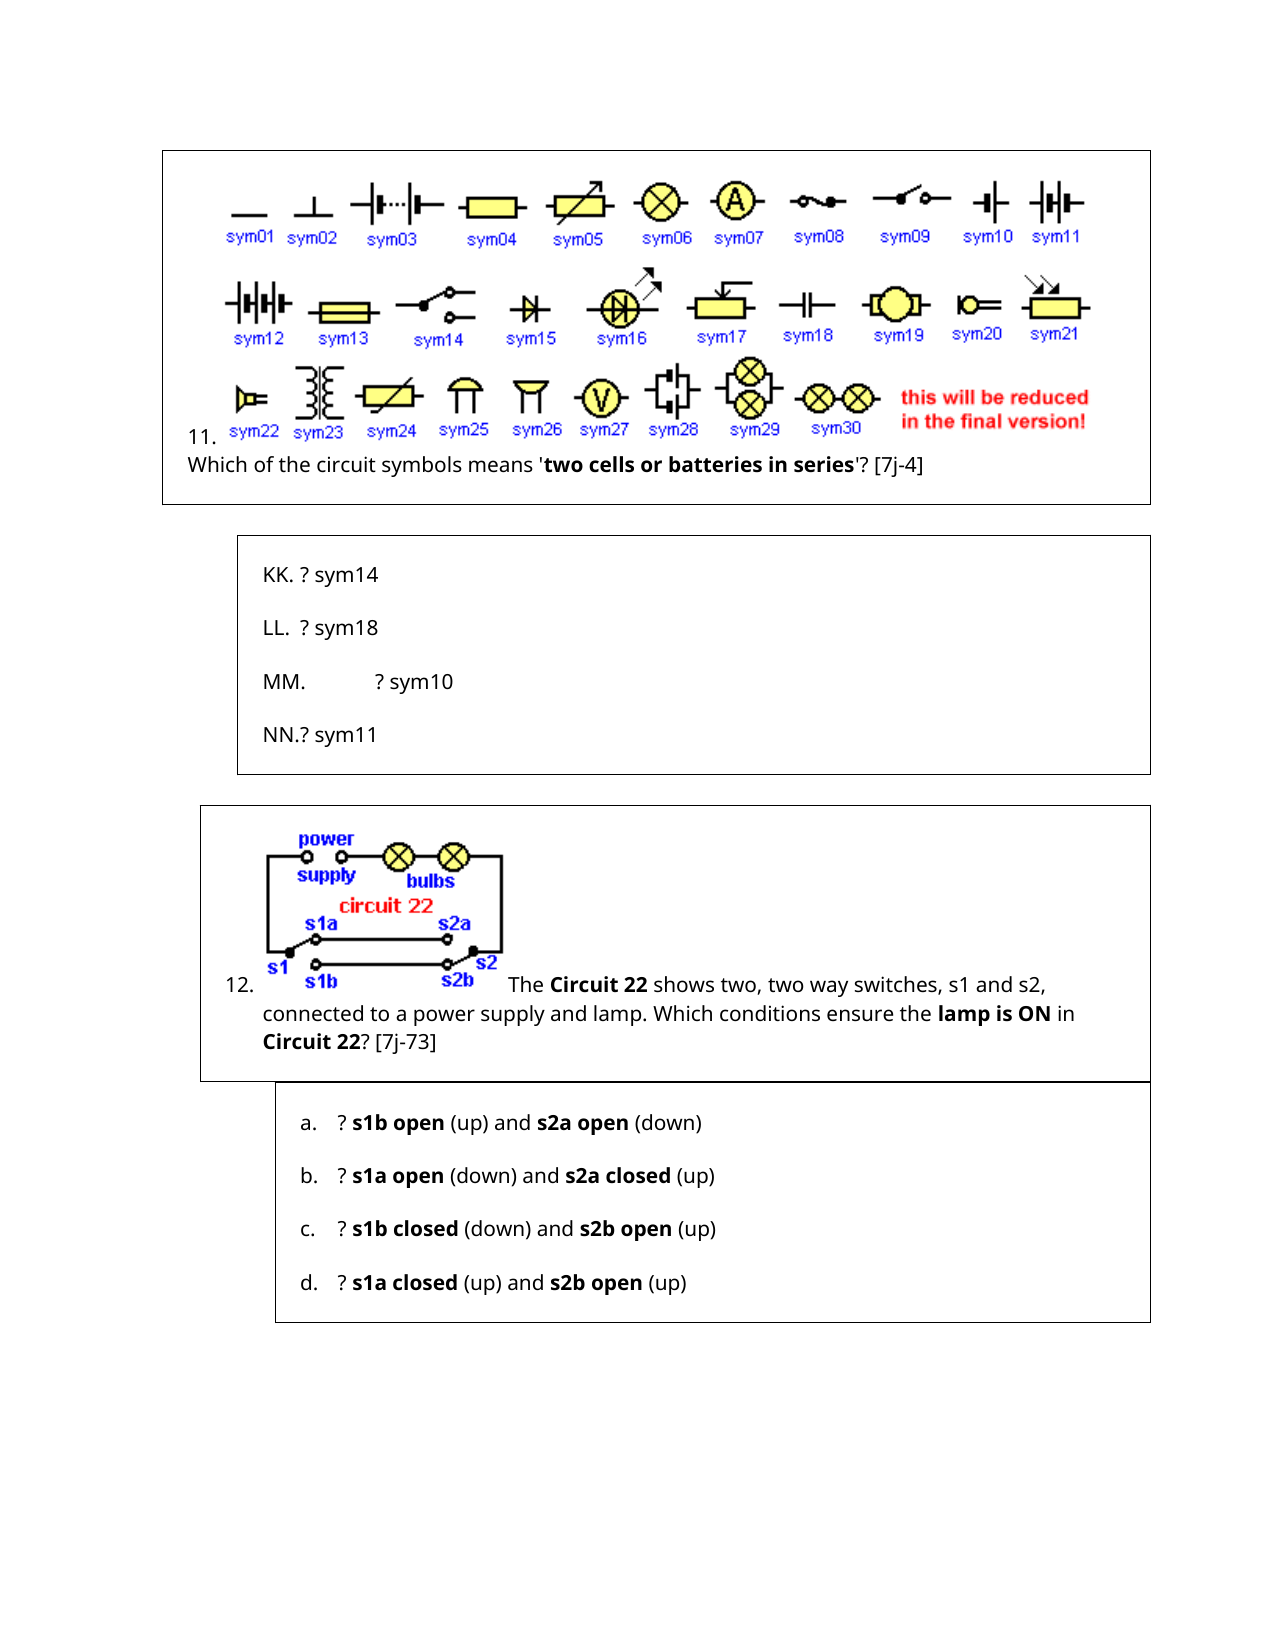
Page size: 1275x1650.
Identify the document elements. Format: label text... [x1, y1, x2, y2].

picture [216, 175, 1097, 445]
list ? s1a open (down) and s2a closed (up) [276, 1136, 1150, 1189]
list ? sym11 [238, 695, 1150, 774]
list ? sym18 [238, 588, 1150, 641]
list ? s1b open (up) and s2a open (down) [276, 1083, 1150, 1136]
list ? sym10 [238, 641, 1150, 695]
list ? sym14 [238, 536, 1150, 588]
list ? s1b closed (down) and s2b open (up) [276, 1189, 1150, 1242]
picture [262, 830, 508, 993]
list The Circuit 22 shows two, two way switches, s1 and s2, connected to a power supply and lamp. Which conditions ensure the lamp is ON in Circuit 22? [7j-73] [201, 806, 1150, 1081]
list ? s1a closed (up) and s2b open (up) [276, 1242, 1150, 1322]
